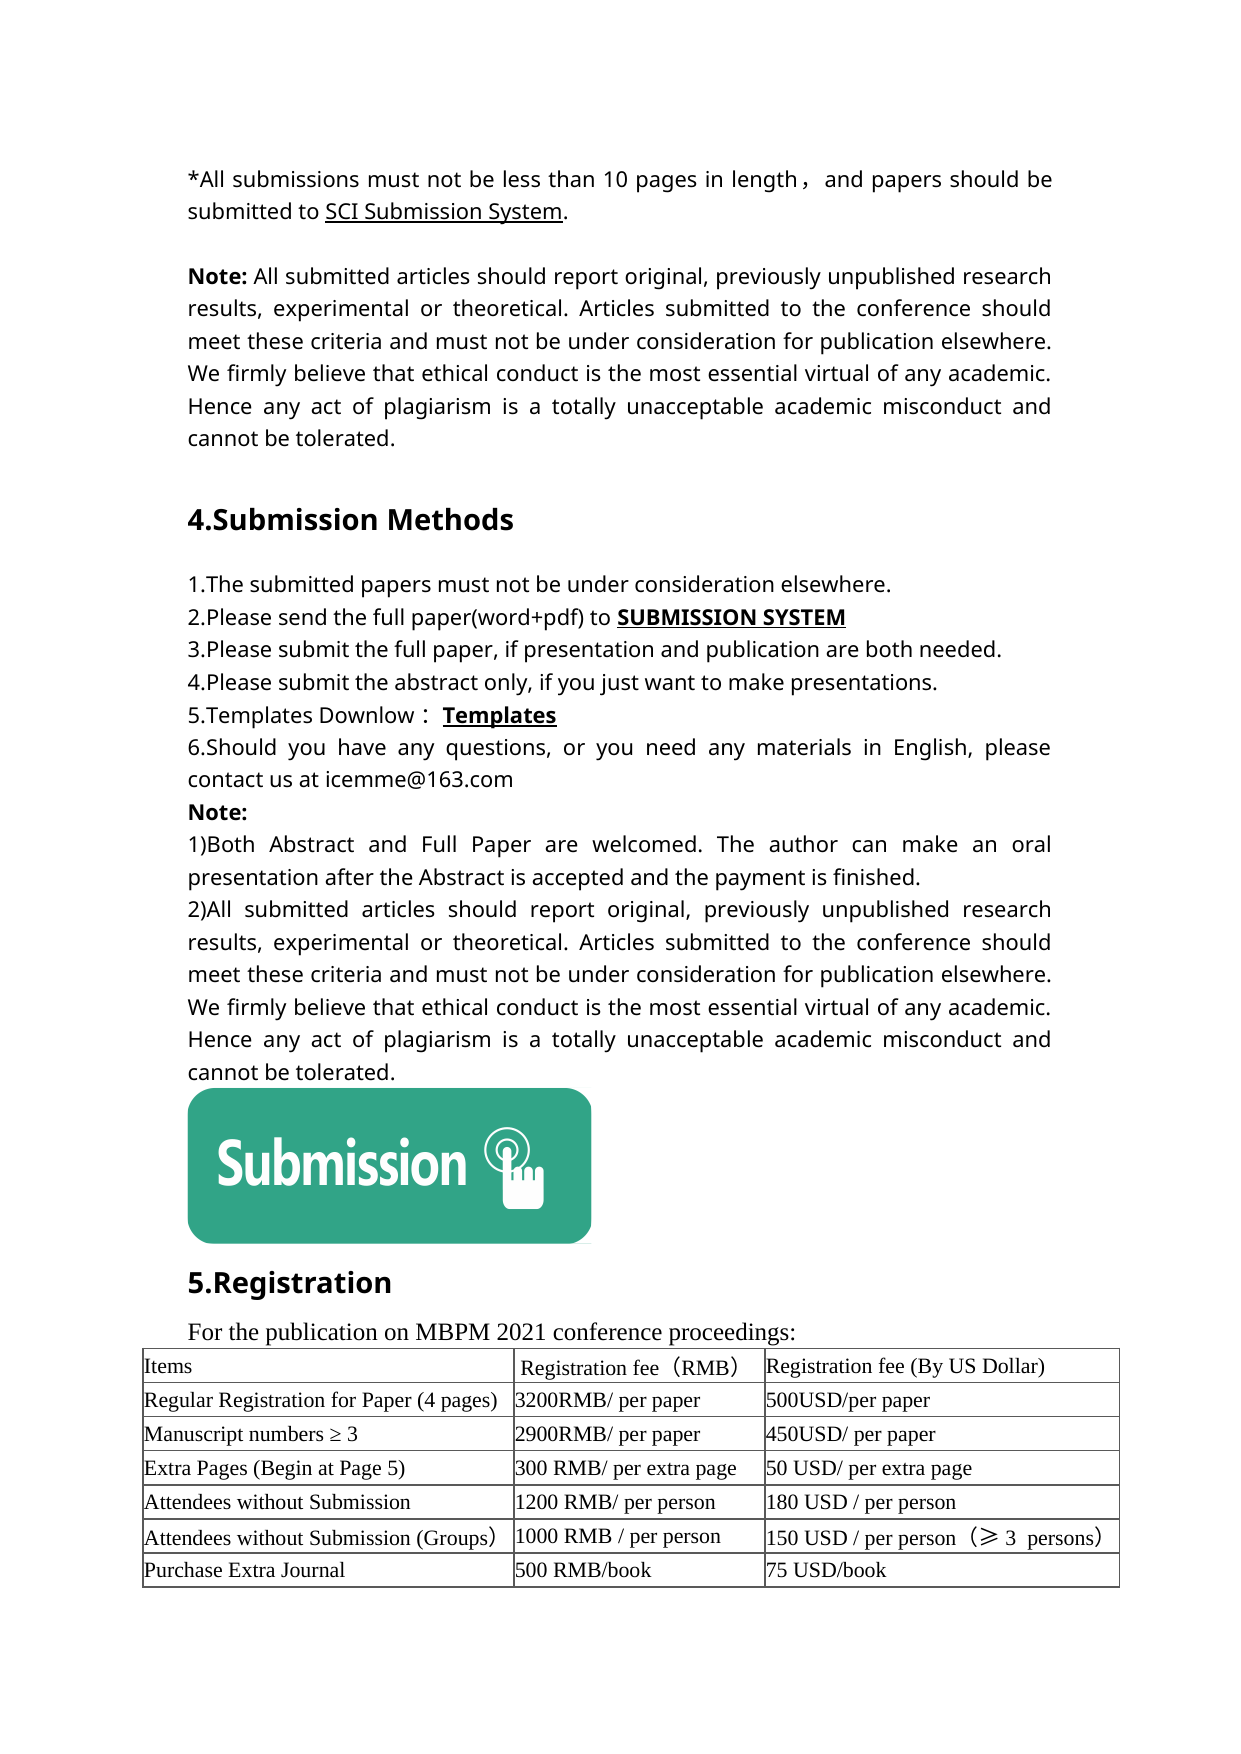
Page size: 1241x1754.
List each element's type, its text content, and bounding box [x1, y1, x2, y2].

table_cell Extra Pages (Begin at Page 5) [144, 1451, 513, 1484]
table_cell 2900RMB/ per paper [515, 1417, 764, 1450]
text 5.Registration [187, 1250, 1053, 1315]
text Note: [187, 795, 1053, 828]
table_cell 500 RMB/book [515, 1554, 764, 1586]
text 2.Please send the full paper(word+pdf) to SUBMISSION SYSTEM [187, 600, 1053, 633]
table_cell Attendees without Submission (Groups） [144, 1520, 513, 1552]
table_header Registration fee (By US Dollar) [766, 1349, 1119, 1382]
table_cell 300 RMB/ per extra page [515, 1451, 764, 1484]
table_cell Purchase Extra Journal [144, 1554, 513, 1586]
table_cell Regular Registration for Paper (4 pages) [144, 1383, 513, 1416]
table_cell 450USD/ per paper [766, 1417, 1119, 1450]
text For the publication on MBPM 2021 conference proceedings: [187, 1315, 1053, 1348]
text 1)Both Abstract and Full Paper are welcomed. The author can make an oral presentation after the Abstract is accepted and the payment is finished. [187, 828, 1053, 893]
picture [187, 1087, 592, 1244]
text 3.Please submit the full paper, if presentation and publication are both needed. [187, 633, 1053, 665]
table_cell Manuscript numbers ≥ 3 [144, 1417, 513, 1450]
text 5.Templates Downlow ：Templates [187, 698, 1053, 730]
table_cell 1000 RMB / per person [515, 1520, 764, 1552]
text 6.Should you have any questions, or you need any materials in English, please contact us at icemme@163.com [187, 730, 1053, 795]
text Note: All submitted articles should report original, previously unpublished research results, experimental or theoretical. Articles submitted to the conference should meet these criteria and must not be under consideration for publication elsewhere. We firmly believe that ethical conduct is the most essential virtual of any academic. Hence any act of plagiarism is a totally unacceptable academic misconduct and cannot be tolerated. [187, 259, 1053, 454]
text 2)All submitted articles should report original, previously unpublished research results, experimental or theoretical. Articles submitted to the conference should meet these criteria and must not be under consideration for publication elsewhere. We firmly believe that ethical conduct is the most essential virtual of any academic. Hence any act of plagiarism is a totally unacceptable academic misconduct and cannot be tolerated. [187, 893, 1053, 1088]
table_cell Attendees without Submission [144, 1486, 513, 1518]
text 4.Submission Methods [187, 487, 1053, 552]
table_header Items [144, 1349, 513, 1382]
table_cell 50 USD/ per extra page [766, 1451, 1119, 1484]
table_cell 1200 RMB/ per person [515, 1486, 764, 1518]
table_header Registration fee（RMB） [515, 1349, 764, 1382]
table_cell 500USD/per paper [766, 1383, 1119, 1416]
table_cell 180 USD / per person [766, 1486, 1119, 1518]
text 1.The submitted papers must not be under consideration elsewhere. [187, 568, 1053, 600]
text *All submissions must not be less than 10 pages in length，and papers should be submitted to SCI Submission System. [187, 162, 1053, 227]
text 4.Please submit the abstract only, if you just want to make presentations. [187, 665, 1053, 698]
table_cell 75 USD/book [766, 1554, 1119, 1586]
table_cell 150 USD / per person（≥ 3 persons） [766, 1520, 1119, 1552]
table_cell 3200RMB/ per paper [515, 1383, 764, 1416]
